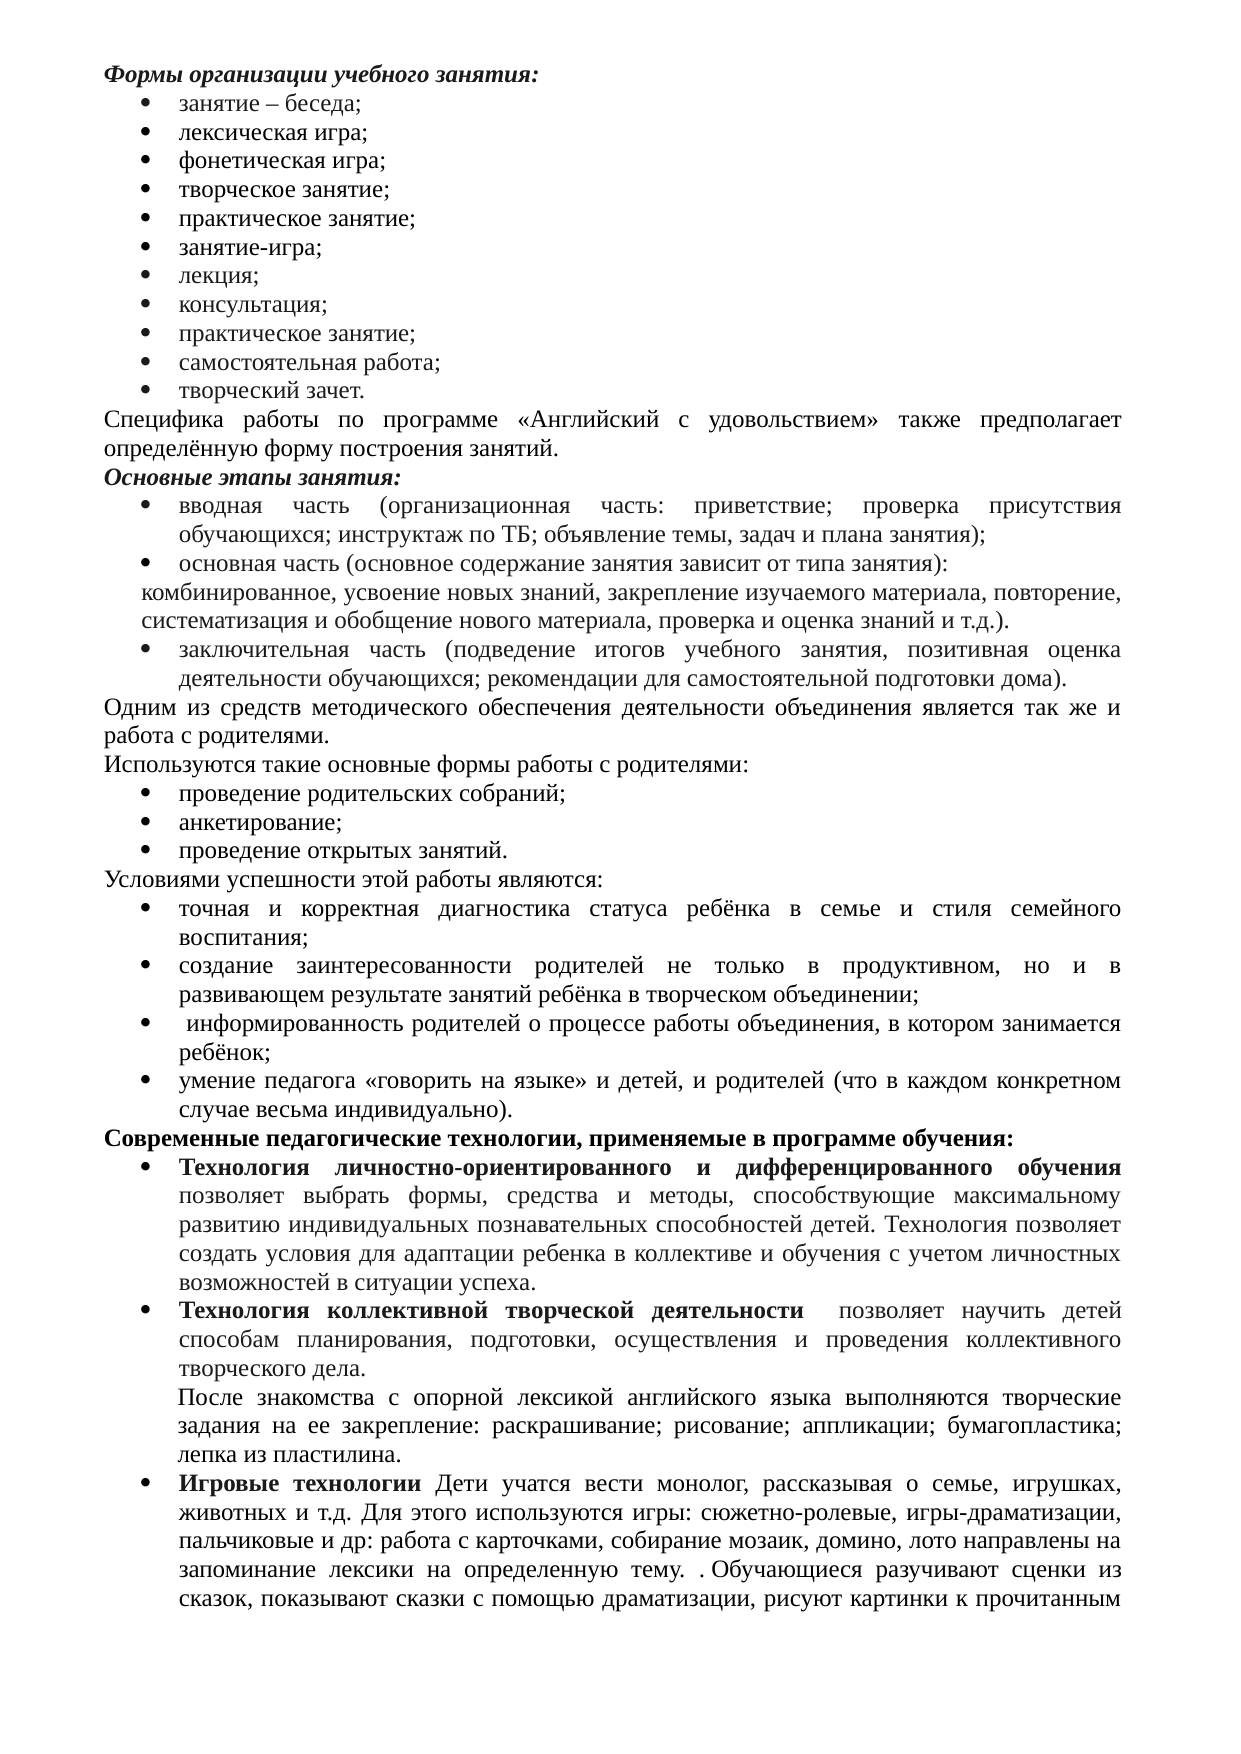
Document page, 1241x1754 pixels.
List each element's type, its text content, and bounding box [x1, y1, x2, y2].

list лексическая игра; [141, 117, 1122, 145]
list информированность родителей о процессе работы объединения, в котором занимается ребёнок; [141, 1008, 1122, 1065]
list практическое занятие; [141, 318, 1122, 347]
text Используются такие основные формы работы с родителями: [103, 749, 1122, 778]
text Основные этапы занятия: [103, 462, 1122, 490]
text Одним из средств методического обеспечения деятельности объединения является так же и работа с родителями. [103, 692, 1122, 749]
list Технология личностно-ориентированного и дифференцированного обучения позволяет выбрать формы, средства и методы, способствующие максимальному развитию индивидуальных познавательных способностей детей. Технология позволяет создать условия для адаптации ребенка в коллективе и обучения с учетом личностных возможностей в ситуации успеха. [141, 1152, 1122, 1295]
list консультация; [141, 289, 1122, 318]
text Современные педагогические технологии, применяемые в программе обучения: [103, 1123, 1122, 1152]
list практическое занятие; [141, 203, 1122, 232]
text комбинированное, усвоение новых знаний, закрепление изучаемого материала, повторение, систематизация и обобщение нового материала, проверка и оценка знаний и т.д.). [141, 577, 1122, 634]
text Формы организации учебного занятия: [103, 59, 1122, 88]
list творческое занятие; [141, 174, 1122, 203]
list умение педагога «говорить на языке» и детей, и родителей (что в каждом конкретном случае весьма индивидуально). [141, 1065, 1122, 1123]
list основная часть (основное содержание занятия зависит от типа занятия): [141, 548, 1122, 577]
list лекция; [141, 260, 1122, 289]
list занятие-игра; [141, 232, 1122, 260]
text После знакомства с опорной лексикой английского языка выполняются творческие задания на ее закрепление: раскрашивание; рисование; аппликации; бумагопластика; лепка из пластилина. [177, 1382, 1122, 1468]
list Технология коллективной творческой деятельности позволяет научить детей способам планирования, подготовки, осуществления и проведения коллективного творческого дела. [141, 1295, 1122, 1382]
list заключительная часть (подведение итогов учебного занятия, позитивная оценка деятельности обучающихся; рекомендации для самостоятельной подготовки дома). [141, 634, 1122, 692]
list создание заинтересованности родителей не только в продуктивном, но и в развивающем результате занятий ребёнка в творческом объединении; [141, 950, 1122, 1008]
list занятие – беседа; [141, 88, 1122, 117]
text Условиями успешности этой работы являются: [103, 864, 1122, 893]
list творческий зачет. [141, 375, 1122, 404]
text Специфика работы по программе «Английский с удовольствием» также предполагает определённую форму построения занятий. [103, 404, 1122, 462]
list проведение открытых занятий. [141, 835, 1122, 864]
list фонетическая игра; [141, 145, 1122, 174]
list самостоятельная работа; [141, 347, 1122, 375]
list вводная часть (организационная часть: приветствие; проверка присутствия обучающихся; инструктаж по ТБ; объявление темы, задач и плана занятия); [141, 490, 1122, 548]
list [141, 1468, 1122, 1612]
list проведение родительских собраний; [141, 778, 1122, 807]
list анкетирование; [141, 807, 1122, 835]
list точная и корректная диагностика статуса ребёнка в семье и стиля семейного воспитания; [141, 893, 1122, 950]
